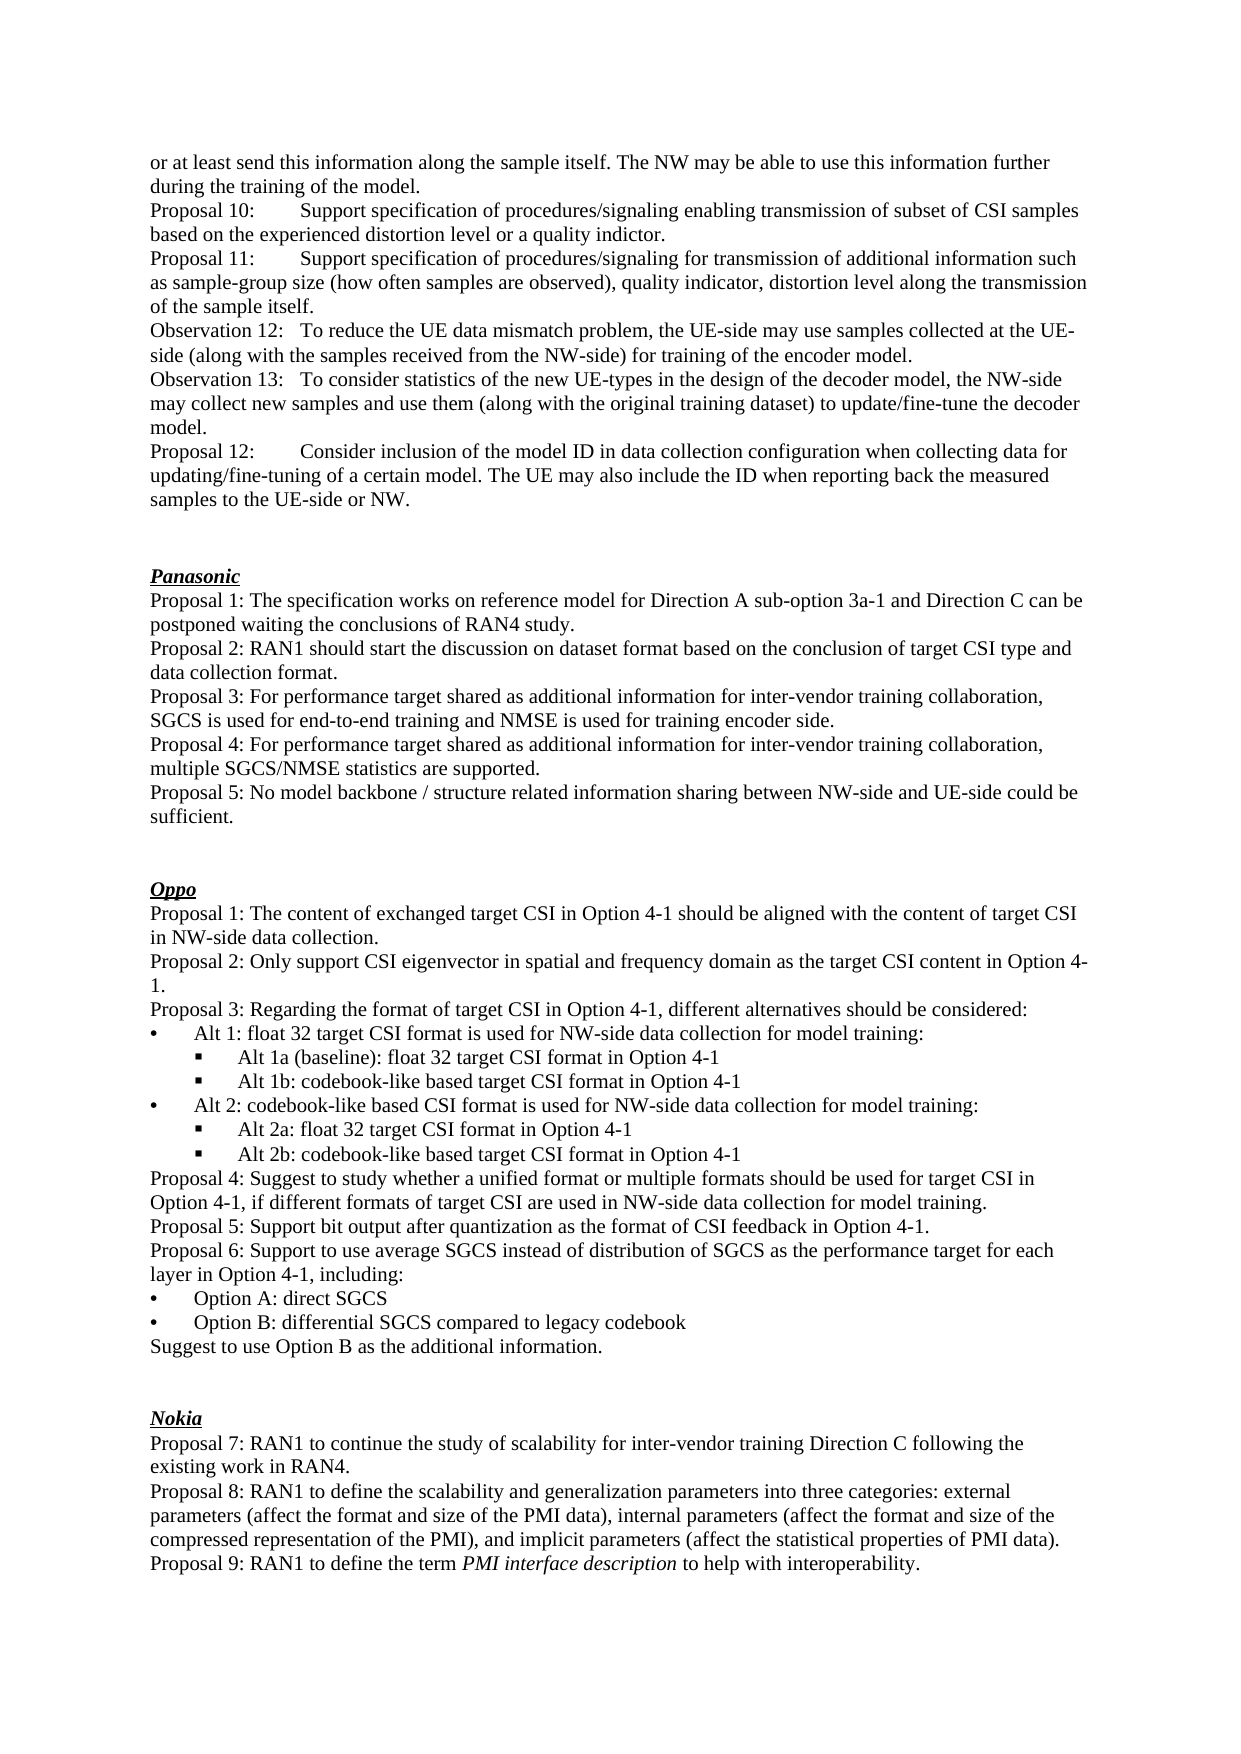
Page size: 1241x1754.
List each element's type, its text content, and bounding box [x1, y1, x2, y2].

text Proposal 2: Only support CSI eigenvector in spatial and frequency domain as the target CSI content in Option 4-1. [150, 949, 1090, 997]
list Alt 1a (baseline): float 32 target CSI format in Option 4-1 [194, 1045, 1090, 1069]
text Proposal 5: Support bit output after quantization as the format of CSI feedback in Option 4-1. [150, 1214, 1090, 1238]
text Suggest to use Option B as the additional information. [150, 1334, 1090, 1358]
list Option A: direct SGCS [150, 1286, 1090, 1310]
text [150, 150, 1090, 198]
text Nokia [150, 1406, 1090, 1430]
text Proposal 3: Regarding the format of target CSI in Option 4-1, different alternatives should be considered: [150, 997, 1090, 1021]
list Alt 2: codebook-like based CSI format is used for NW-side data collection for model training: [150, 1093, 1090, 1117]
text Proposal 1: The specification works on reference model for Direction A sub-option 3a-1 and Direction C can be postponed waiting the conclusions of RAN4 study. [150, 588, 1090, 636]
text Proposal 11: Support specification of procedures/signaling for transmission of additional information such as sample-group size (how often samples are observed), quality indicator, distortion level along the transmission of the sample itself. [150, 246, 1090, 318]
list Option B: differential SGCS compared to legacy codebook [150, 1310, 1090, 1334]
text Oppo [150, 877, 1090, 901]
text Proposal 4: For performance target shared as additional information for inter-vendor training collaboration, multiple SGCS/NMSE statistics are supported. [150, 732, 1090, 780]
text Proposal 6: Support to use average SGCS instead of distribution of SGCS as the performance target for each layer in Option 4-1, including: [150, 1238, 1090, 1286]
text Proposal 4: Suggest to study whether a unified format or multiple formats should be used for target CSI in Option 4-1, if different formats of target CSI are used in NW-side data collection for model training. [150, 1166, 1090, 1214]
list Alt 1: float 32 target CSI format is used for NW-side data collection for model training: [150, 1021, 1090, 1045]
text Observation 13: To consider statistics of the new UE-types in the design of the decoder model, the NW-side may collect new samples and use them (along with the original training dataset) to update/fine-tune the decoder model. [150, 367, 1090, 439]
text Proposal 12: Consider inclusion of the model ID in data collection configuration when collecting data for updating/fine-tuning of a certain model. The UE may also include the ID when reporting back the measured samples to the UE-side or NW. [150, 439, 1090, 511]
text Proposal 2: RAN1 should start the discussion on dataset format based on the conclusion of target CSI type and data collection format. [150, 636, 1090, 684]
text Panasonic [150, 564, 1090, 588]
list Alt 2b: codebook-like based target CSI format in Option 4-1 [194, 1141, 1090, 1166]
text Proposal 10: Support specification of procedures/signaling enabling transmission of subset of CSI samples based on the experienced distortion level or a quality indictor. [150, 198, 1090, 246]
text Proposal 1: The content of exchanged target CSI in Option 4-1 should be aligned with the content of target CSI in NW-side data collection. [150, 901, 1090, 949]
text Observation 12: To reduce the UE data mismatch problem, the UE-side may use samples collected at the UE-side (along with the samples received from the NW-side) for training of the encoder model. [150, 318, 1090, 367]
text Proposal 3: For performance target shared as additional information for inter-vendor training collaboration, SGCS is used for end-to-end training and NMSE is used for training encoder side. [150, 684, 1090, 732]
list Alt 2a: float 32 target CSI format in Option 4-1 [194, 1117, 1090, 1141]
list Alt 1b: codebook-like based target CSI format in Option 4-1 [194, 1069, 1090, 1093]
text Proposal 5: No model backbone / structure related information sharing between NW-side and UE-side could be sufficient. [150, 780, 1090, 828]
